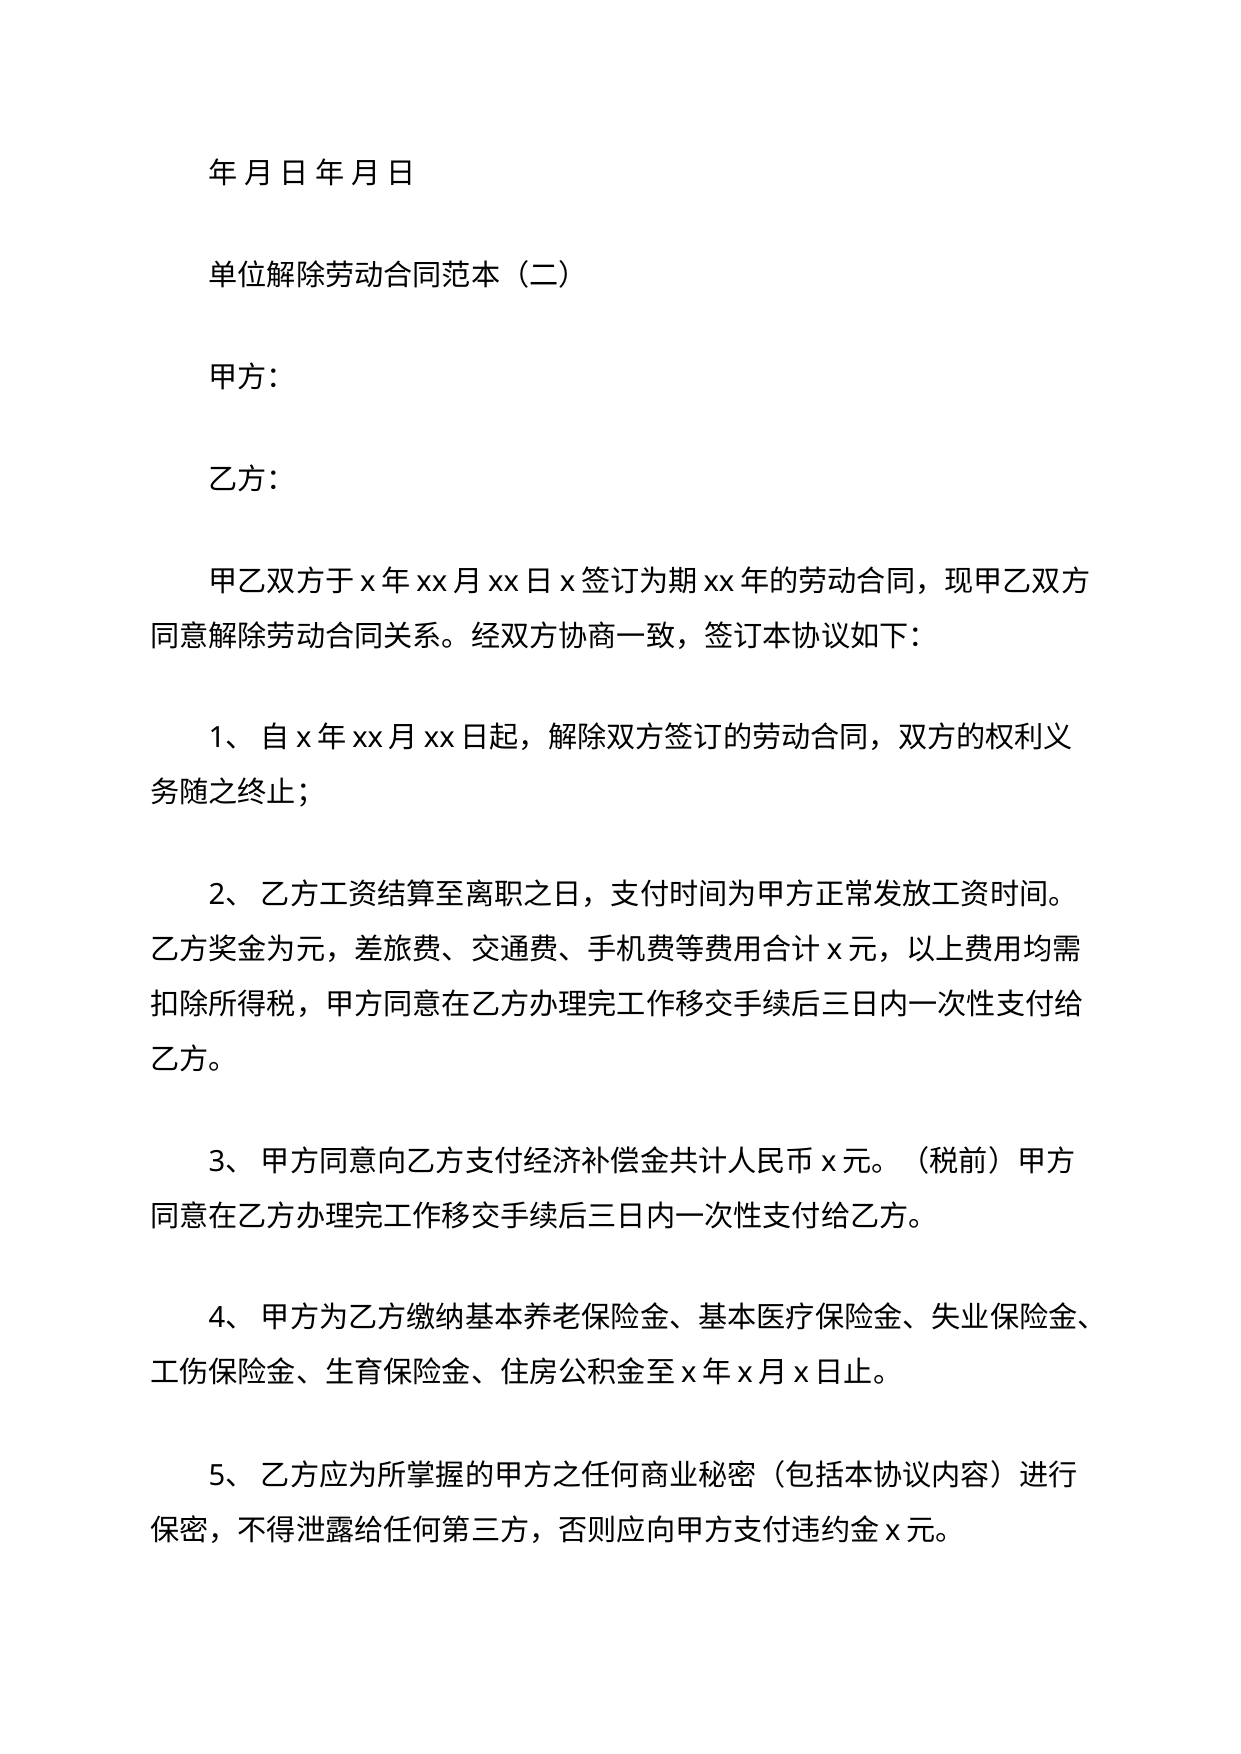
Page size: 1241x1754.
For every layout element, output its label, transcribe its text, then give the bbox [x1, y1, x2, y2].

text 5、 乙方应为所掌握的甲方之任何商业秘密（包括本协议内容）进行保密，不得泄露给任何第三方，否则应向甲方支付违约金x元。 [150, 1451, 1090, 1548]
text 甲乙双方于x年xx月xx日x签订为期xx年的劳动合同，现甲乙双方同意解除劳动合同关系。经双方协商一致，签订本协议如下： [150, 557, 1090, 654]
text 4、 甲方为乙方缴纳基本养老保险金、基本医疗保险金、失业保险金、工伤保险金、生育保险金、住房公积金至x年x月x日止。 [150, 1294, 1090, 1391]
text 年 月 日 年 月 日 [150, 150, 1090, 192]
text 单位解除劳动合同范本（二） [150, 252, 1090, 294]
text 甲方： [150, 353, 1090, 396]
text 1、 自x年xx月xx日起，解除双方签订的劳动合同，双方的权利义务随之终止； [150, 714, 1090, 811]
text 3、 甲方同意向乙方支付经济补偿金共计人民币x元。（税前）甲方同意在乙方办理完工作移交手续后三日内一次性支付给乙方。 [150, 1137, 1090, 1234]
text 乙方： [150, 455, 1090, 498]
text 2、 乙方工资结算至离职之日，支付时间为甲方正常发放工资时间。乙方奖金为元，差旅费、交通费、手机费等费用合计x元，以上费用均需扣除所得税，甲方同意在乙方办理完工作移交手续后三日内一次性支付给乙方。 [150, 871, 1090, 1078]
